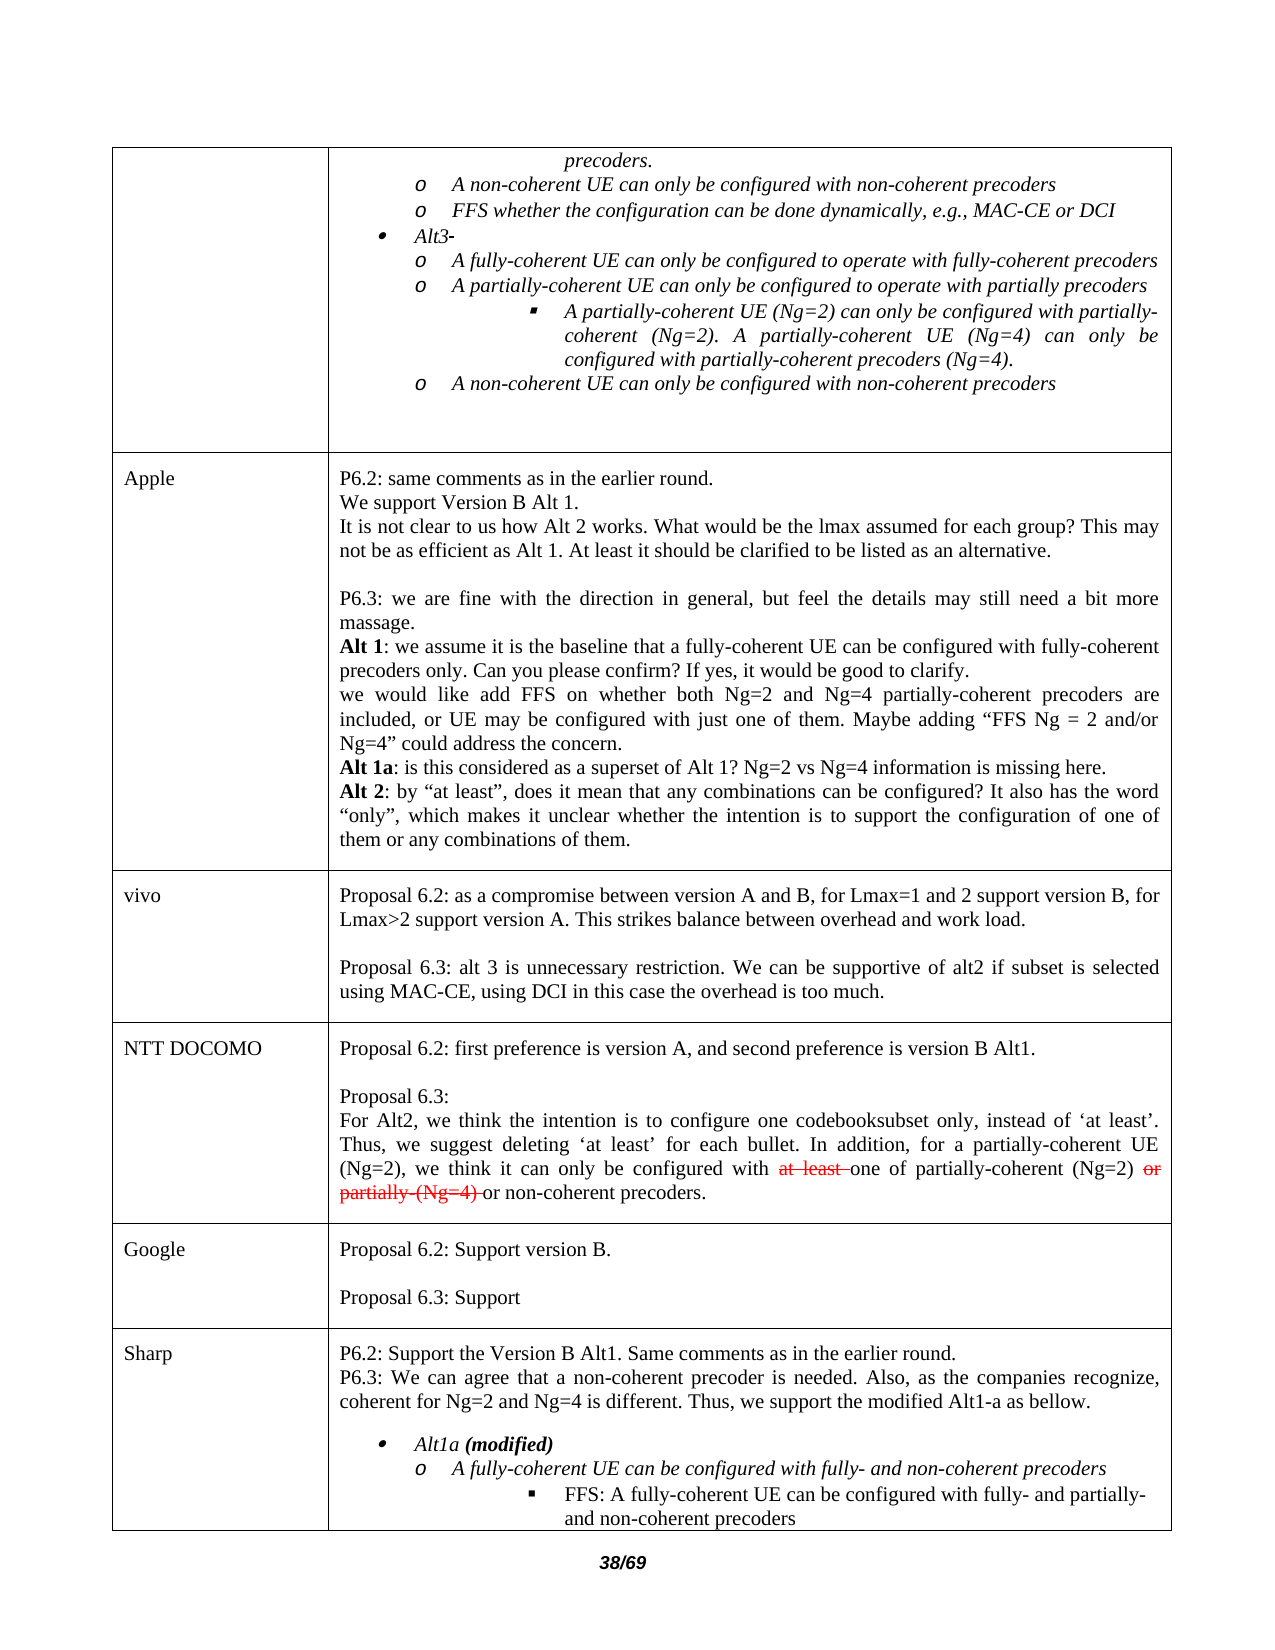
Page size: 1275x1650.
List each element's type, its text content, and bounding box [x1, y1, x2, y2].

table_cell vivo [113, 871, 328, 1022]
table_cell Proposal 6.2: Support version B. Proposal 6.3: Support [329, 1224, 1171, 1327]
table_cell Apple [113, 453, 328, 869]
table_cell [329, 1329, 1171, 1530]
table_cell Sharp [113, 1329, 328, 1530]
table_cell Google [113, 1224, 328, 1327]
table_cell Proposal 6.2: as a compromise between version A and B, for Lmax=1 and 2 support version B, for Lmax>2 support version A. This strikes balance between overhead and work load. Proposal 6.3: alt 3 is unnecessary restriction. We can be supportive of alt2 if subset is selected using MAC-CE, using DCI in this case the overhead is too much. [329, 871, 1171, 1022]
table_cell P6.2: same comments as in the earlier round. We support Version B Alt 1. It is not clear to us how Alt 2 works. What would be the lmax assumed for each group? This may not be as efficient as Alt 1. At least it should be clarified to be listed as an alternative. P6.3: we are fine with the direction in general, but feel the details may still need a bit more massage. Alt 1: we assume it is the baseline that a fully-coherent UE can be configured with fully-coherent precoders only. Can you please confirm? If yes, it would be good to clarify. we would like add FFS on whether both Ng=2 and Ng=4 partially-coherent precoders are included, or UE may be configured with just one of them. Maybe adding “FFS Ng = 2 and/or Ng=4” could address the concern. Alt 1a: is this considered as a superset of Alt 1? Ng=2 vs Ng=4 information is missing here. Alt 2: by “at least”, does it mean that any combinations can be configured? It also has the word “only”, which makes it unclear whether the intention is to support the configuration of one of them or any combinations of them. [329, 453, 1171, 869]
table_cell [113, 148, 328, 452]
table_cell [329, 148, 1171, 452]
table_cell NTT DOCOMO [113, 1023, 328, 1223]
table_cell Proposal 6.2: first preference is version A, and second preference is version B Alt1. Proposal 6.3: For Alt2, we think the intention is to configure one codebooksubset only, instead of ‘at least’. Thus, we suggest deleting ‘at least’ for each bullet. In addition, for a partially-coherent UE (Ng=2), we think it can only be configured with at least one of partially-coherent (Ng=2) or partially-(Ng=4) or non-coherent precoders. [329, 1023, 1171, 1223]
